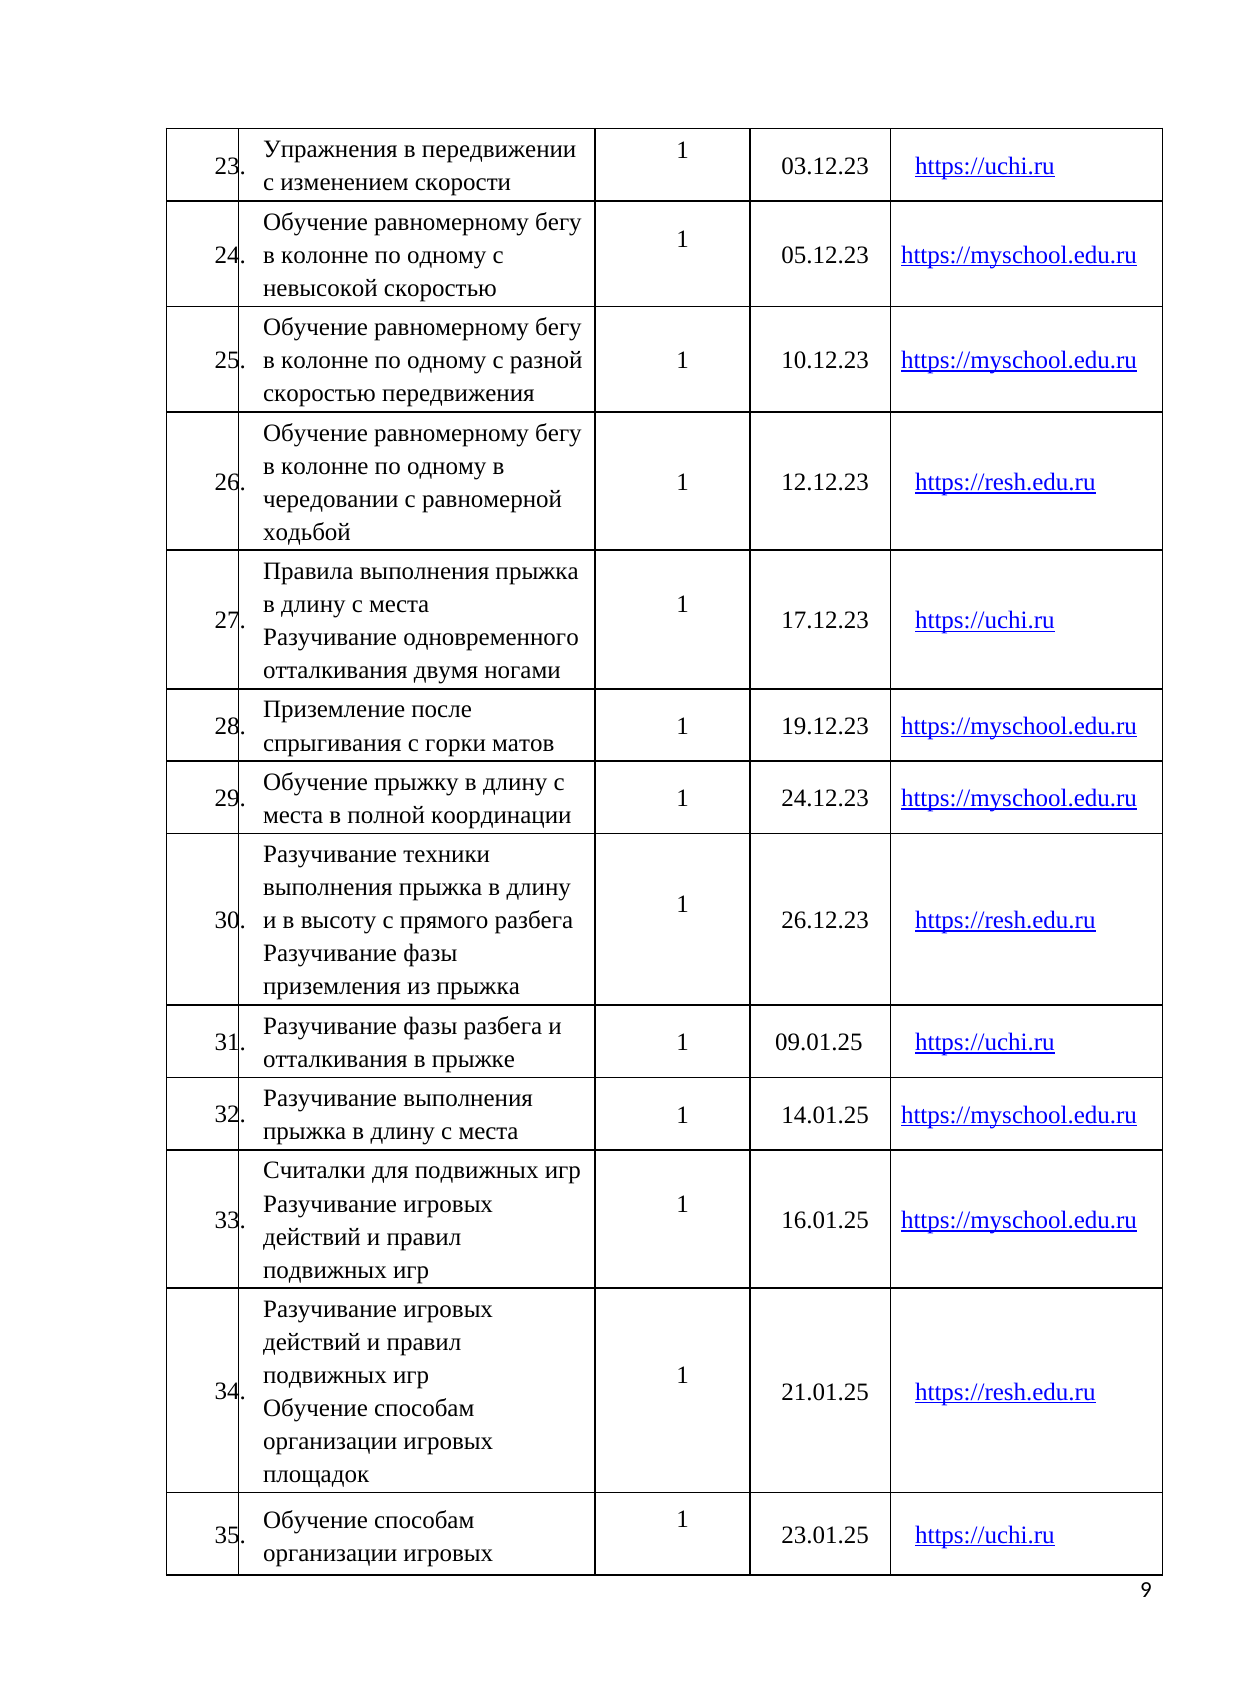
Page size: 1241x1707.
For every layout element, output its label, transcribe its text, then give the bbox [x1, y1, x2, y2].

table_cell Обучение равномерному бегу в колонне по одному в чередовании с равномерной ходьбой [239, 413, 594, 549]
table_cell 23.01.25 [751, 1493, 890, 1574]
table_cell https://resh.edu.ru [891, 413, 1162, 549]
table_cell Разучивание фазы разбега и отталкивания в прыжке [239, 1006, 594, 1076]
table_cell https://resh.edu.ru [891, 1289, 1162, 1492]
table_cell Приземление после спрыгивания с горки матов [239, 690, 594, 760]
table_cell 10.12.23 [751, 307, 890, 411]
table_cell 1 [596, 551, 749, 688]
table_cell 1 [596, 1006, 749, 1076]
table_cell https://uchi.ru [891, 1493, 1162, 1574]
table_cell [167, 1151, 238, 1287]
table_cell 09.01.25 [751, 1006, 890, 1076]
table_cell https://myschool.edu.ru [891, 1151, 1162, 1287]
table_cell 1 [596, 307, 749, 411]
table_cell [167, 1493, 238, 1574]
table_cell https://uchi.ru [891, 551, 1162, 688]
table_cell 1 [596, 1151, 749, 1287]
table_cell Разучивание игровых действий и правил подвижных игр Обучение способам организации игровых площадок [239, 1289, 594, 1492]
table_cell 14.01.25 [751, 1078, 890, 1149]
table_cell https://uchi.ru [891, 129, 1162, 200]
table_cell 1 [596, 202, 749, 306]
table_cell 12.12.23 [751, 413, 890, 549]
table_cell Разучивание техники выполнения прыжка в длину и в высоту с прямого разбега Разучивание фазы приземления из прыжка [239, 834, 594, 1004]
table_cell [167, 1078, 238, 1149]
table_cell https://uchi.ru [891, 1006, 1162, 1076]
table_cell [167, 690, 238, 760]
table_cell [167, 307, 238, 411]
table_cell [167, 1006, 238, 1076]
table_cell 16.01.25 [751, 1151, 890, 1287]
table_cell 19.12.23 [751, 690, 890, 760]
table_cell Упражнения в передвижении с изменением скорости [239, 129, 594, 200]
table_cell 17.12.23 [751, 551, 890, 688]
table_cell 1 [596, 834, 749, 1004]
table_cell Обучение равномерному бегу в колонне по одному с невысокой скоростью [239, 202, 594, 306]
table_cell https://myschool.edu.ru [891, 762, 1162, 833]
table_cell [167, 1289, 238, 1492]
table_cell 05.12.23 [751, 202, 890, 306]
table_cell https://myschool.edu.ru [891, 202, 1162, 306]
table_cell 26.12.23 [751, 834, 890, 1004]
table_cell [167, 129, 238, 200]
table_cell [239, 1493, 594, 1574]
table_cell 21.01.25 [751, 1289, 890, 1492]
table_cell [167, 551, 238, 688]
table_cell 1 [596, 129, 749, 200]
table_cell https://myschool.edu.ru [891, 307, 1162, 411]
table_cell [167, 202, 238, 306]
table_cell 1 [596, 1078, 749, 1149]
table_cell 1 [596, 690, 749, 760]
table_cell Обучение равномерному бегу в колонне по одному с разной скоростью передвижения [239, 307, 594, 411]
table_cell 03.12.23 [751, 129, 890, 200]
table_cell [167, 413, 238, 549]
table_cell 1 [596, 762, 749, 833]
table_cell [167, 762, 238, 833]
table_cell 24.12.23 [751, 762, 890, 833]
table_cell https://myschool.edu.ru [891, 690, 1162, 760]
table_cell 1 [596, 1289, 749, 1492]
table_cell Считалки для подвижных игр Разучивание игровых действий и правил подвижных игр [239, 1151, 594, 1287]
table_cell https://myschool.edu.ru [891, 1078, 1162, 1149]
table_cell [167, 834, 238, 1004]
table_cell Правила выполнения прыжка в длину с места Разучивание одновременного отталкивания двумя ногами [239, 551, 594, 688]
table_cell 1 [596, 413, 749, 549]
table_cell 1 [596, 1493, 749, 1574]
table_cell Разучивание выполнения прыжка в длину с места [239, 1078, 594, 1149]
table_cell https://resh.edu.ru [891, 834, 1162, 1004]
table_cell Обучение прыжку в длину с места в полной координации [239, 762, 594, 833]
